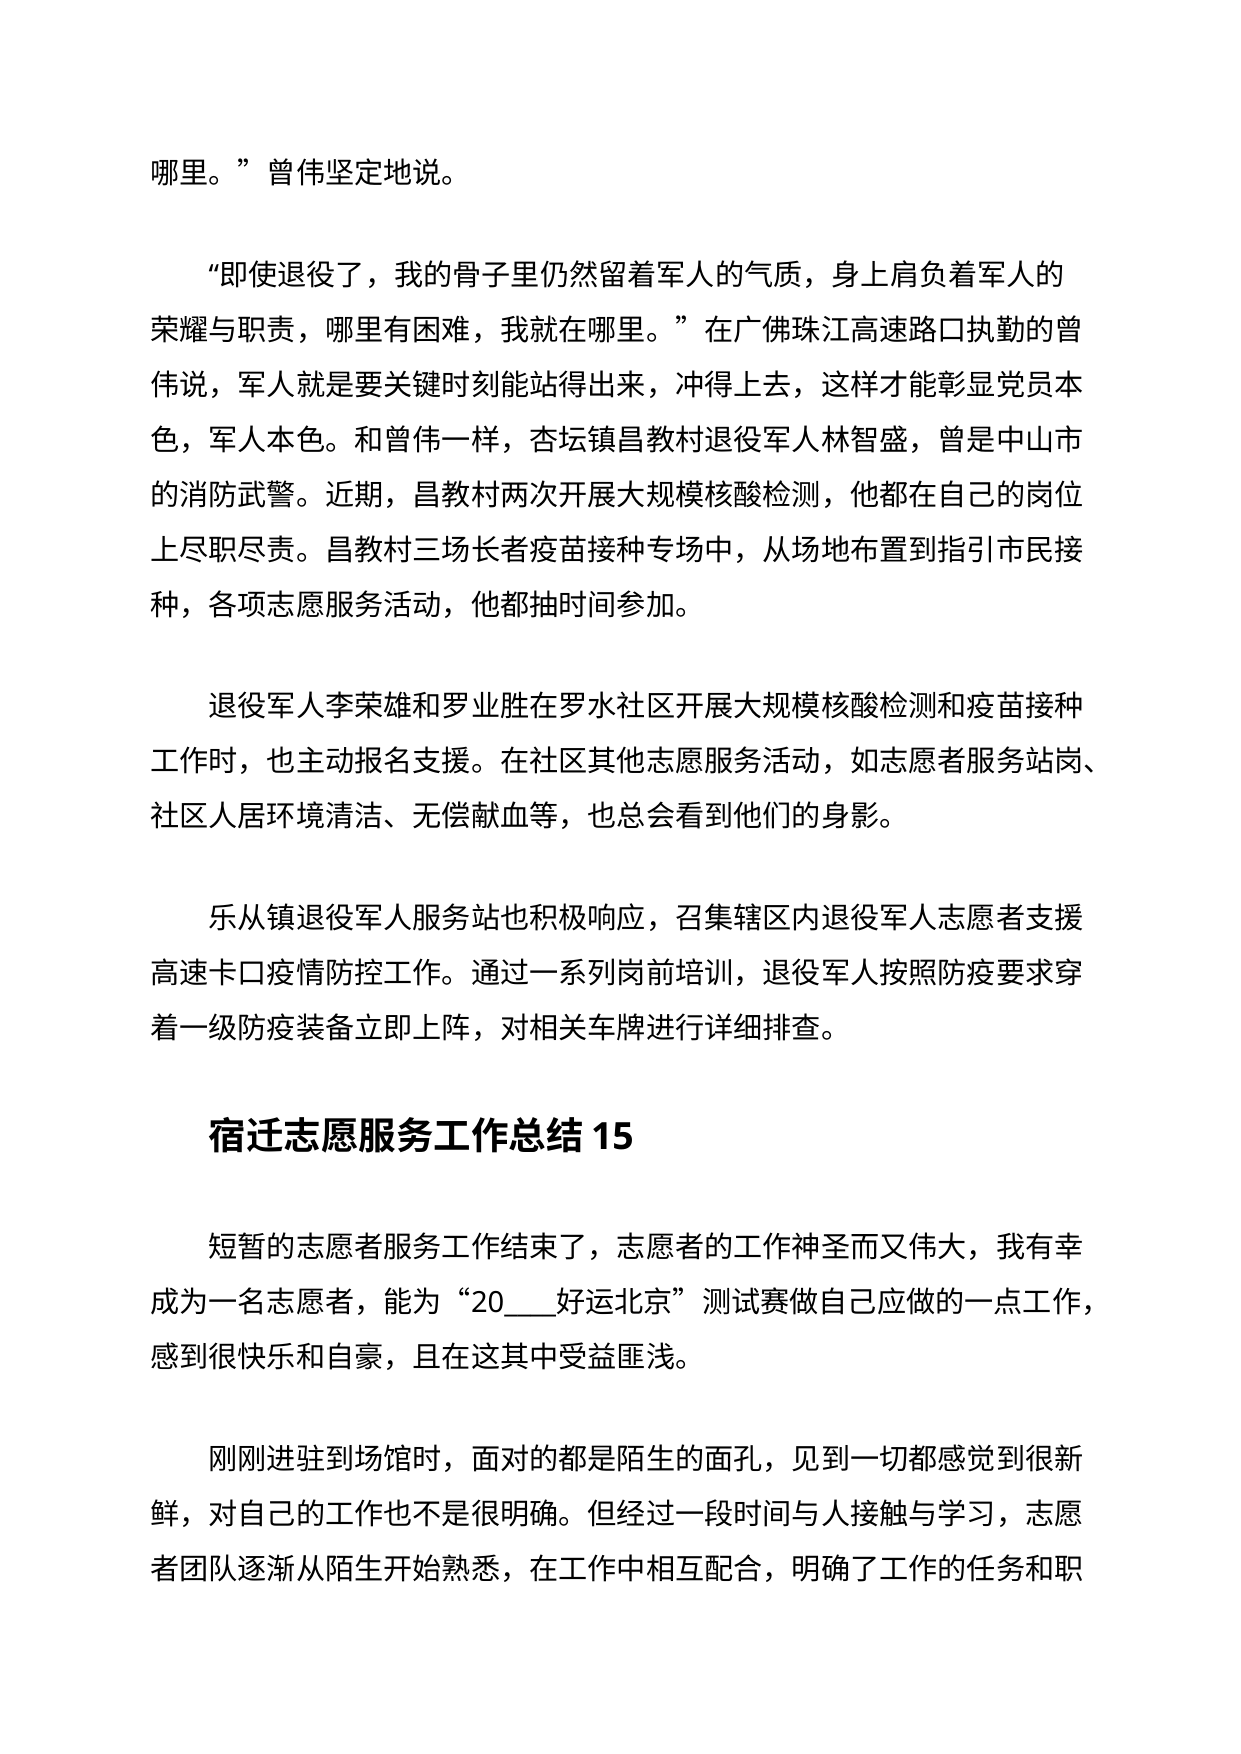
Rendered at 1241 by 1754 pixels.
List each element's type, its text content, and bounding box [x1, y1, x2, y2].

text 退役军人李荣雄和罗业胜在罗水社区开展大规模核酸检测和疫苗接种工作时，也主动报名支援。在社区其他志愿服务活动，如志愿者服务站岗、社区人居环境清洁、无偿献血等，也总会看到他们的身影。 [150, 683, 1090, 835]
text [150, 150, 1090, 192]
text “即使退役了，我的骨子里仍然留着军人的气质，身上肩负着军人的荣耀与职责，哪里有困难，我就在哪里。”在广佛珠江高速路口执勤的曾伟说，军人就是要关键时刻能站得出来，冲得上去，这样才能彰显党员本色，军人本色。和曾伟一样，杏坛镇昌教村退役军人林智盛，曾是中山市的消防武警。近期，昌教村两次开展大规模核酸检测，他都在自己的岗位上尽职尽责。昌教村三场长者疫苗接种专场中，从场地布置到指引市民接种，各项志愿服务活动，他都抽时间参加。 [150, 252, 1090, 623]
text 乐从镇退役军人服务站也积极响应，召集辖区内退役军人志愿者支援高速卡口疫情防控工作。通过一系列岗前培训，退役军人按照防疫要求穿着一级防疫装备立即上阵，对相关车牌进行详细排查。 [150, 894, 1090, 1047]
text 宿迁志愿服务工作总结15 [150, 1106, 1090, 1161]
text 短暂的志愿者服务工作结束了，志愿者的工作神圣而又伟大，我有幸成为一名志愿者，能为“20____好运北京”测试赛做自己应做的一点工作，感到很快乐和自豪，且在这其中受益匪浅。 [150, 1224, 1090, 1376]
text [150, 1435, 1090, 1587]
